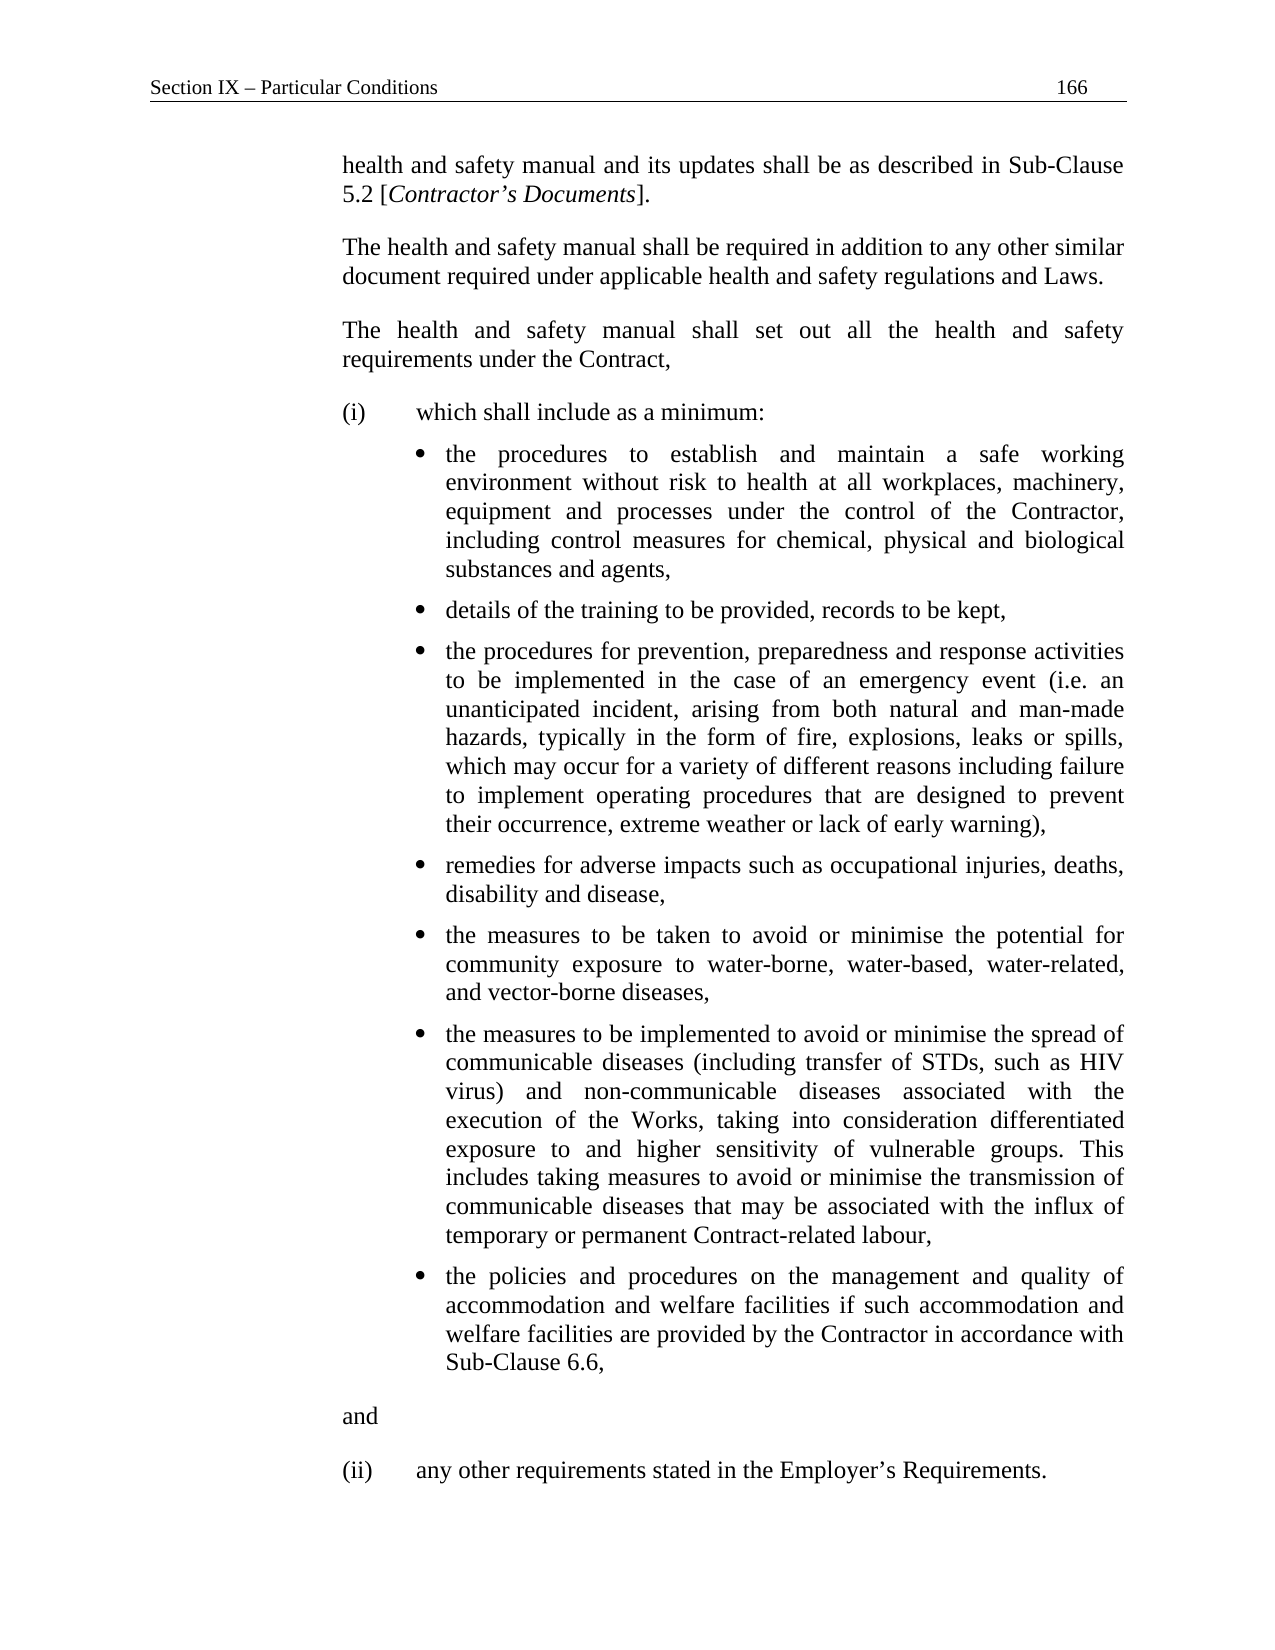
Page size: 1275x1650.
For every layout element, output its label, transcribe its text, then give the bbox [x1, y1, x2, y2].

text (ii) any other requirements stated in the Employer’s Requirements. [150, 1455, 1125, 1484]
list the procedures to establish and maintain a safe working environment without risk to health at all workplaces, machinery, equipment and processes under the control of the Contractor, including control measures for chemical, physical and biological substances and agents, [416, 439, 1125, 582]
text (i) which shall include as a minimum: [150, 397, 1125, 426]
list details of the training to be provided, records to be kept, [416, 595, 1125, 624]
list the procedures for prevention, preparedness and response activities to be implemented in the case of an emergency event (i.e. an unanticipated incident, arising from both natural and man-made hazards, typically in the form of fire, explosions, leaks or spills, which may occur for a variety of different reasons including failure to implement operating procedures that are designed to prevent their occurrence, extreme weather or lack of early warning), [416, 636, 1125, 837]
list remedies for adverse impacts such as occupational injuries, deaths, disability and disease, [416, 850, 1125, 907]
list the measures to be implemented to avoid or minimise the spread of communicable diseases (including transfer of STDs, such as HIV virus) and non-communicable diseases associated with the execution of the Works, taking into consideration differentiated exposure to and higher sensitivity of vulnerable groups. This includes taking measures to avoid or minimise the transmission of communicable diseases that may be associated with the influx of temporary or permanent Contract-related labour, [416, 1019, 1125, 1249]
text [150, 150, 1125, 207]
text and [150, 1401, 1125, 1430]
list the measures to be taken to avoid or minimise the potential for community exposure to water-borne, water-based, water-related, and vector-borne diseases, [416, 920, 1125, 1006]
text The health and safety manual shall be required in addition to any other similar document required under applicable health and safety regulations and Laws. [150, 232, 1125, 290]
list the policies and procedures on the management and quality of accommodation and welfare facilities if such accommodation and welfare facilities are provided by the Contractor in accordance with Sub-Clause 6.6, [416, 1261, 1125, 1376]
text The health and safety manual shall set out all the health and safety requirements under the Contract, [150, 315, 1125, 372]
